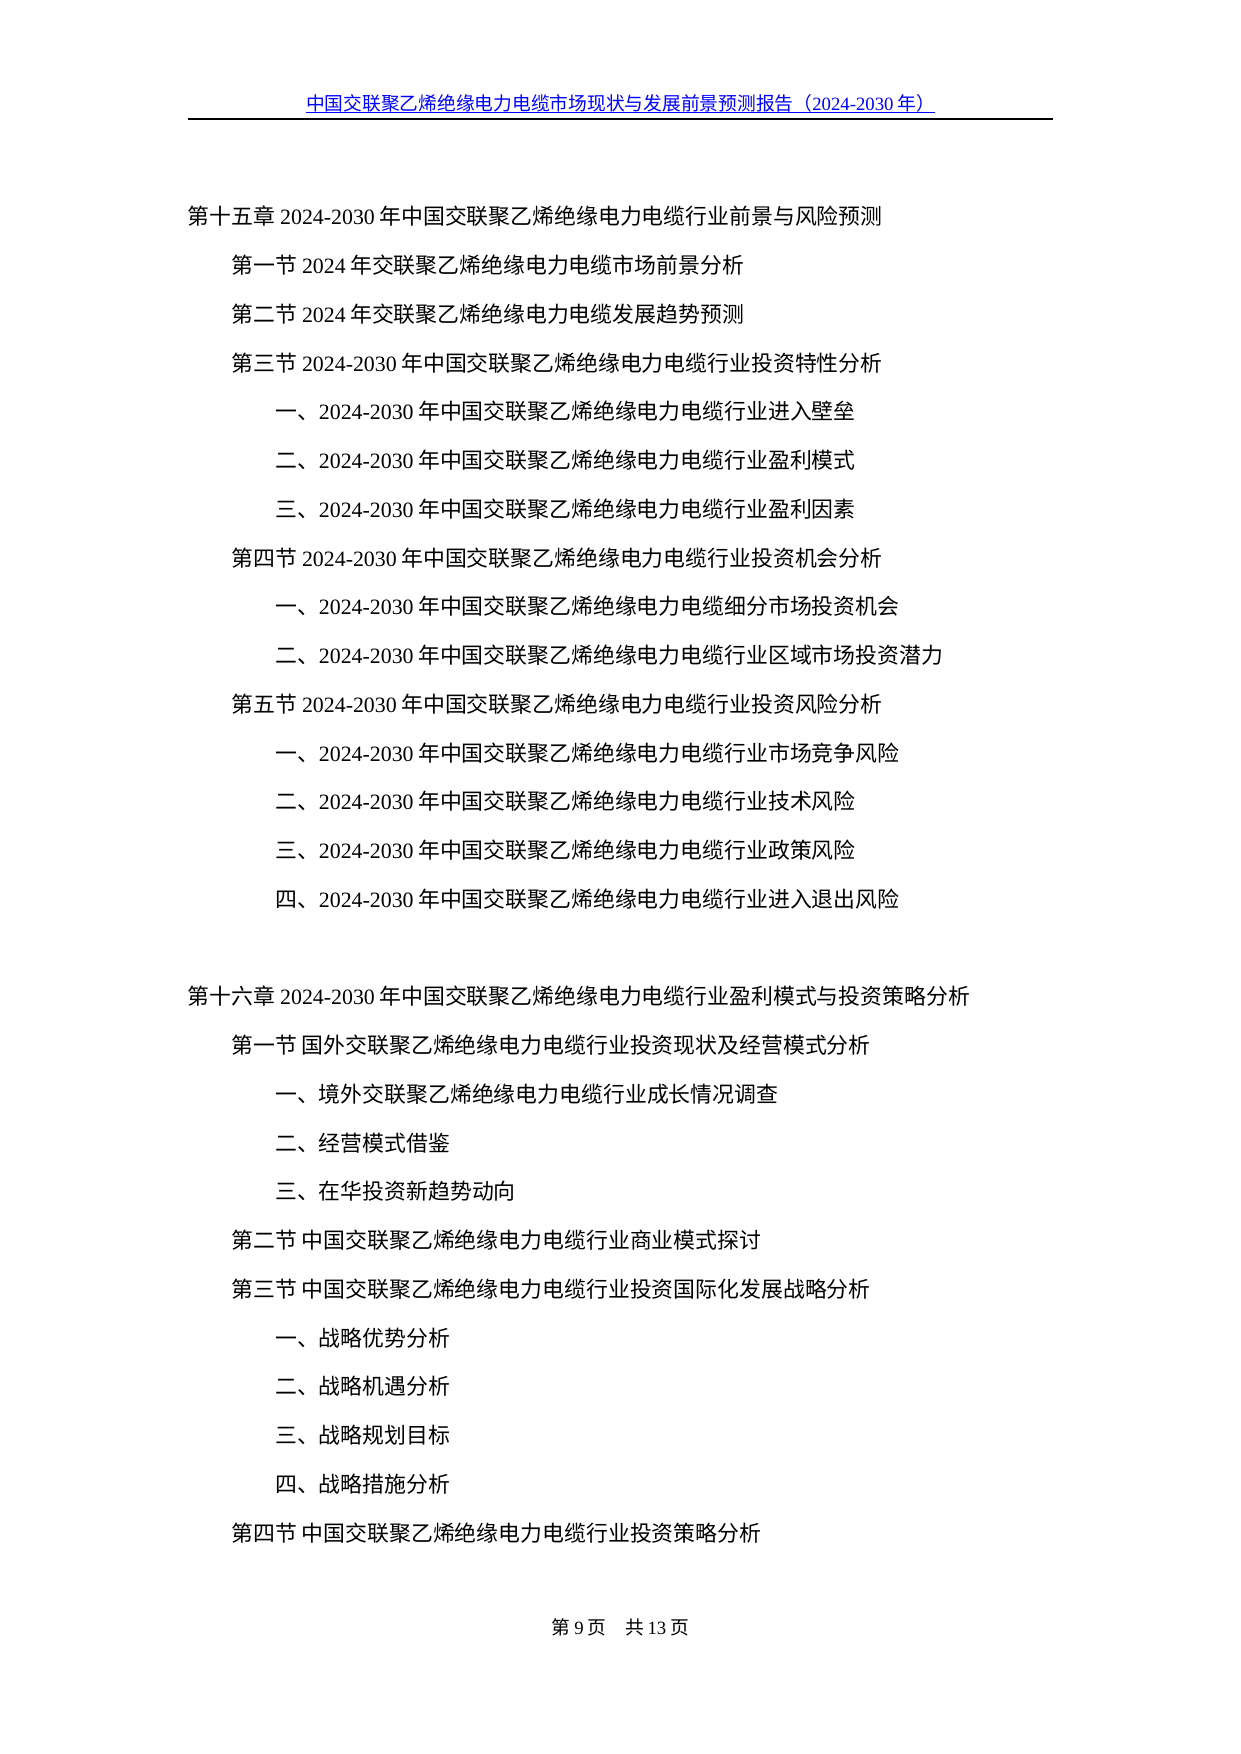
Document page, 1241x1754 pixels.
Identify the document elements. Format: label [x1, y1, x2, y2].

text [187, 150, 1053, 1548]
